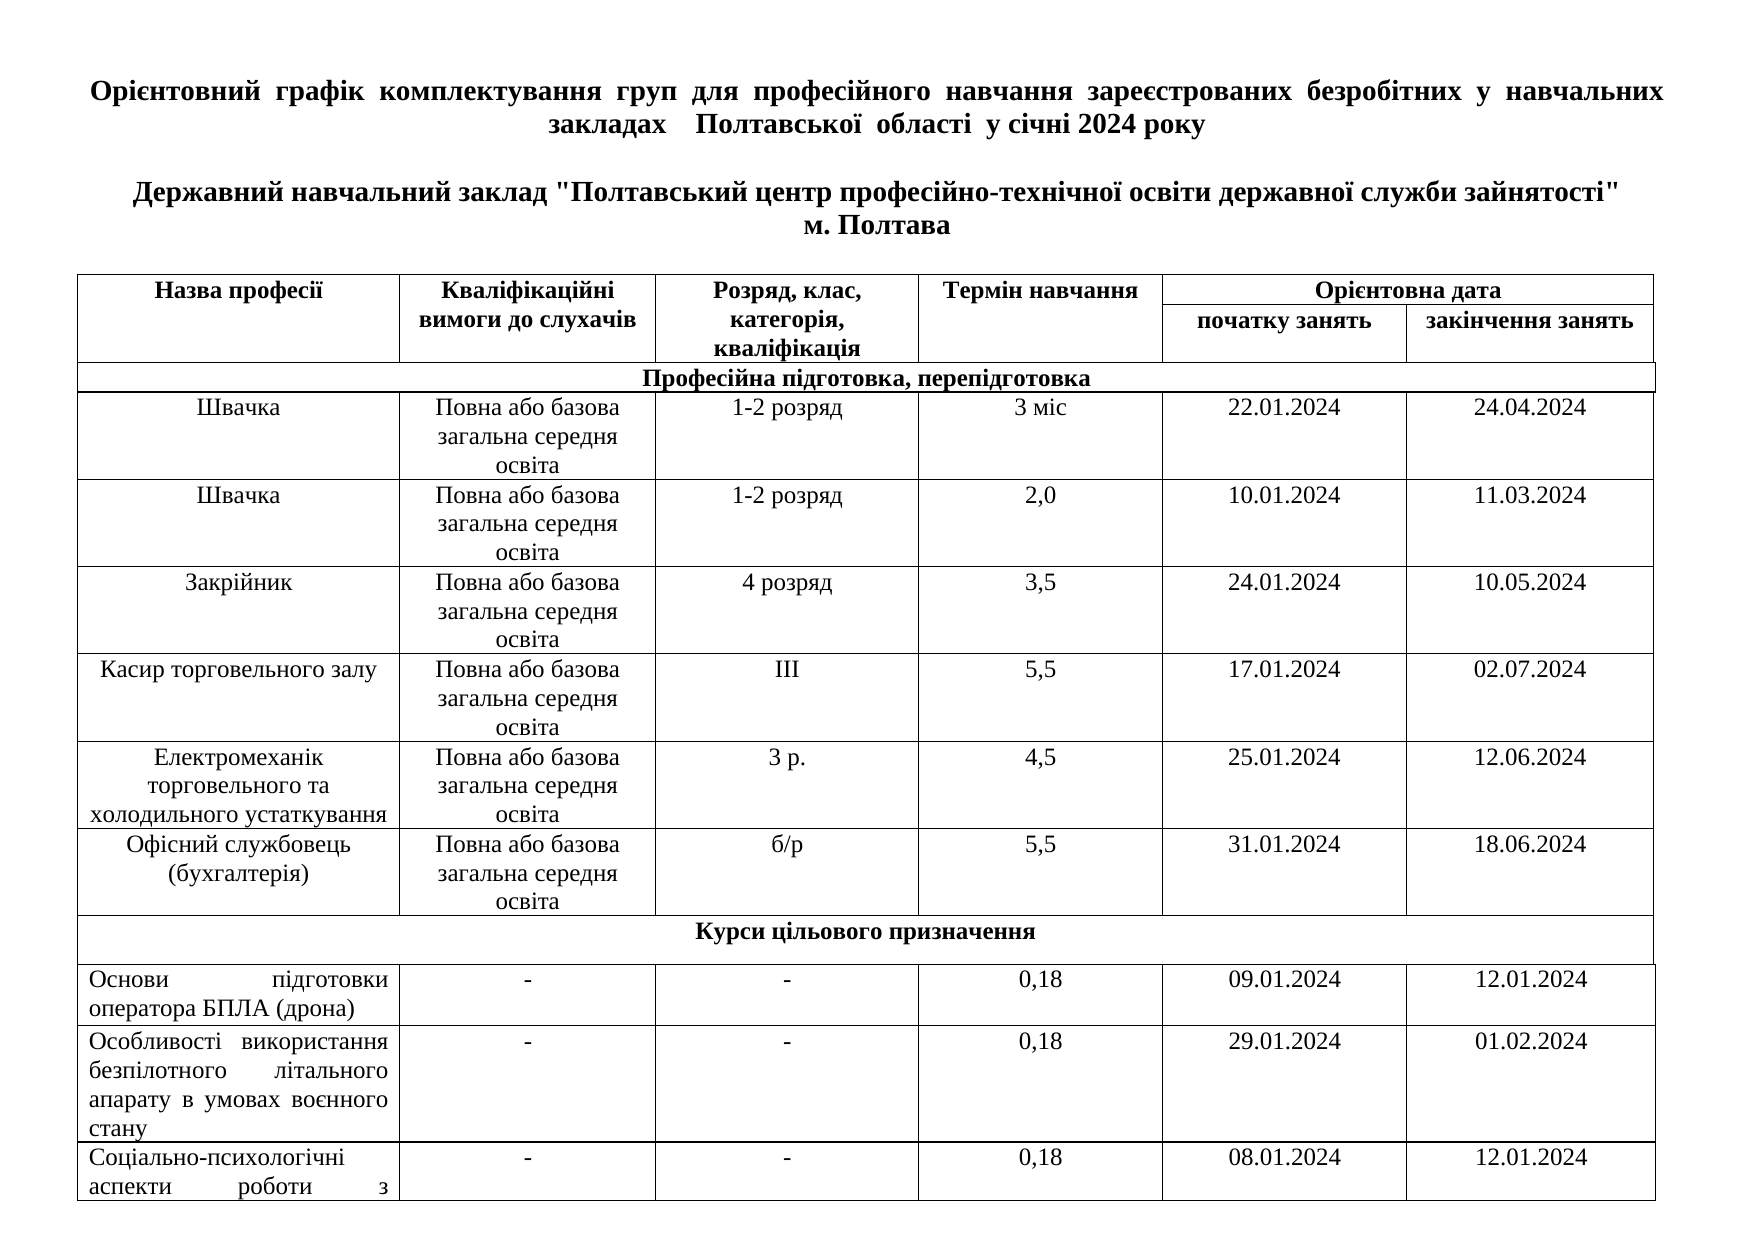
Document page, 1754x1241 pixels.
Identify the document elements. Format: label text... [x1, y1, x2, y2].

table_cell 24.04.2024 [1407, 393, 1653, 479]
table_cell Повна або базова загальна середня освіта [400, 829, 655, 915]
table_cell 10.01.2024 [1163, 480, 1406, 566]
table_cell 0,18 [919, 1143, 1162, 1200]
table_cell 17.01.2024 [1163, 654, 1406, 741]
table_cell Повна або базова загальна середня освіта [400, 480, 655, 566]
table_cell Повна або базова загальна середня освіта [400, 742, 655, 828]
table_header Кваліфікаційні вимоги до слухачів [400, 275, 655, 362]
table_cell початку занять [1163, 305, 1406, 362]
text Державний навчальний заклад "Полтавський центр професійно-технічної освіти державної служби зайнятості" м. Полтава [88, 174, 1665, 241]
table_cell 25.01.2024 [1163, 742, 1406, 828]
table_cell закінчення занять [1407, 305, 1653, 362]
table_cell Електромеханік торговельного та холодильного устаткування [78, 742, 399, 828]
table_cell - [656, 965, 918, 1025]
table_cell 3 р. [656, 742, 918, 828]
table_cell Швачка [78, 480, 399, 566]
table_cell 4,5 [919, 742, 1162, 828]
table_cell 1-2 розряд [656, 393, 918, 479]
table_cell Повна або базова загальна середня освіта [400, 654, 655, 741]
table_cell 08.01.2024 [1163, 1143, 1406, 1200]
table_cell 02.07.2024 [1407, 654, 1653, 741]
table_cell Касир торговельного залу [78, 654, 399, 741]
text Орієнтовний графік комплектування груп для професійного навчання зареєстрованих безробітних у навчальних закладах Полтавської області у січні 2024 року [88, 73, 1665, 140]
table_cell Офісний службовець (бухгалтерія) [78, 829, 399, 915]
table_cell Основи підготовки оператора БПЛА (дрона) [78, 965, 399, 1025]
table_cell - [656, 1026, 918, 1141]
table_cell 31.01.2024 [1163, 829, 1406, 915]
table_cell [78, 1143, 399, 1200]
table_cell 29.01.2024 [1163, 1026, 1406, 1141]
table_cell Професійна підготовка, перепідготовка [78, 363, 1655, 391]
table_cell 12.06.2024 [1407, 742, 1653, 828]
table_header Термін навчання [919, 275, 1162, 362]
table_cell - [400, 1026, 655, 1141]
table_cell Закрійник [78, 567, 399, 653]
table_cell 5,5 [919, 654, 1162, 741]
table_cell 3,5 [919, 567, 1162, 653]
table_cell - [400, 1143, 655, 1200]
table_cell 12.01.2024 [1407, 965, 1655, 1025]
table_cell б/р [656, 829, 918, 915]
table_cell 2,0 [919, 480, 1162, 566]
table_cell Швачка [78, 393, 399, 479]
table_cell - [656, 1143, 918, 1200]
table_cell 12.01.2024 [1407, 1143, 1655, 1200]
table_header Назва професії [78, 275, 399, 362]
table_cell 0,18 [919, 1026, 1162, 1141]
table_cell 10.05.2024 [1407, 567, 1653, 653]
table_cell 3 міс [919, 393, 1162, 479]
table_cell - [400, 965, 655, 1025]
table_cell 09.01.2024 [1163, 965, 1406, 1025]
table_cell 01.02.2024 [1407, 1026, 1655, 1141]
table_cell Особливості використання безпілотного літального апарату в умовах воєнного стану [78, 1026, 399, 1141]
table_cell 11.03.2024 [1407, 480, 1653, 566]
table_cell 5,5 [919, 829, 1162, 915]
table_cell Повна або базова загальна середня освіта [400, 567, 655, 653]
table_cell 18.06.2024 [1407, 829, 1653, 915]
table_header Розряд, клас, категорія, кваліфікація [656, 275, 918, 362]
table_cell ІІІ [656, 654, 918, 741]
table_header Орієнтовна дата [1163, 275, 1653, 304]
table_cell Повна або базова загальна середня освіта [400, 393, 655, 479]
table_cell 1-2 розряд [656, 480, 918, 566]
table_cell 0,18 [919, 965, 1162, 1025]
table_cell Курси цільового призначення [78, 916, 1653, 963]
table_cell 22.01.2024 [1163, 393, 1406, 479]
table_cell 24.01.2024 [1163, 567, 1406, 653]
table_cell 4 розряд [656, 567, 918, 653]
